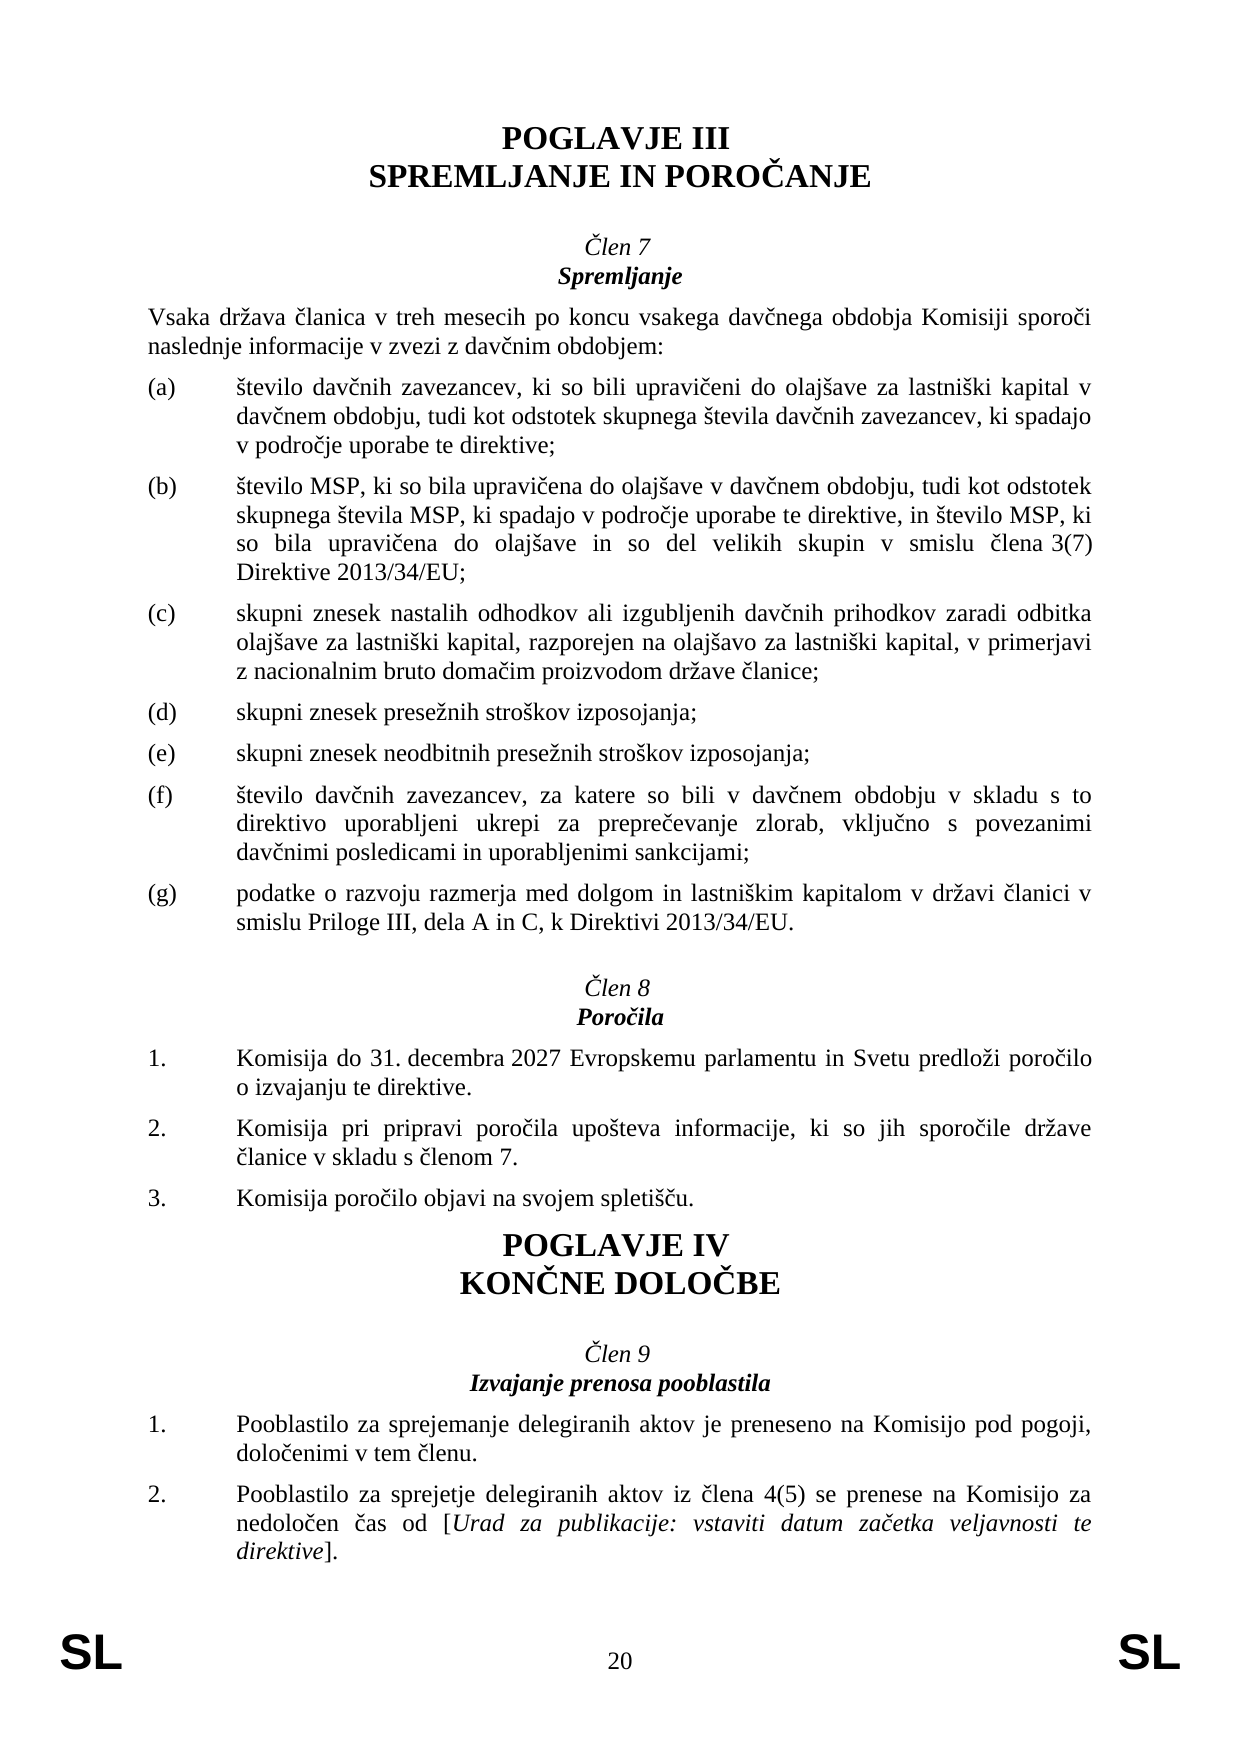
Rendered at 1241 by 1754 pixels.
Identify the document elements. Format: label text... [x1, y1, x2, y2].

text 1. Komisija do 31. decembra 2027 Evropskemu parlamentu in Svetu predloži poročilo o izvajanju te direktive. [148, 1043, 1093, 1101]
text Vsaka država članica v treh mesecih po koncu vsakega davčnega obdobja Komisiji sporoči naslednje informacije v zvezi z davčnim obdobjem: [148, 302, 1093, 360]
text (b) število MSP, ki so bila upravičena do olajšave v davčnem obdobju, tudi kot odstotek skupnega števila MSP, ki spadajo v področje uporabe te direktive, in število MSP, ki so bila upravičena do olajšave in so del velikih skupin v smislu člena 3(7) Direktive 2013/34/EU; [148, 471, 1093, 586]
text Člen 9 Izvajanje prenosa pooblastila [148, 1339, 1093, 1396]
text (a) število davčnih zavezancev, ki so bili upravičeni do olajšave za lastniški kapital v davčnem obdobju, tudi kot odstotek skupnega števila davčnih zavezancev, ki spadajo v področje uporabe te direktive; [148, 372, 1093, 458]
text (g) podatke o razvoju razmerja med dolgom in lastniškim kapitalom v državi članici v smislu Priloge III, dela A in C, k Direktivi 2013/34/EU. [148, 878, 1093, 936]
text (d) skupni znesek presežnih stroškov izposojanja; [148, 697, 1093, 726]
title POGLAVJE IV KONČNE DOLOČBE [148, 1225, 1093, 1301]
text 2. Komisija pri pripravi poročila upošteva informacije, ki so jih sporočile države članice v skladu s členom 7. [148, 1113, 1093, 1171]
text 1. Pooblastilo za sprejemanje delegiranih aktov je preneseno na Komisijo pod pogoji, določenimi v tem členu. [148, 1409, 1093, 1466]
text (f) število davčnih zavezancev, za katere so bili v davčnem obdobju v skladu s to direktivo uporabljeni ukrepi za preprečevanje zlorab, vključno s povezanimi davčnimi posledicami in uporabljenimi sankcijami; [148, 780, 1093, 866]
text (c) skupni znesek nastalih odhodkov ali izgubljenih davčnih prihodkov zaradi odbitka olajšave za lastniški kapital, razporejen na olajšavo za lastniški kapital, v primerjavi z nacionalnim bruto domačim proizvodom države članice; [148, 598, 1093, 685]
text 2. Pooblastilo za sprejetje delegiranih aktov iz člena 4(5) se prenese na Komisijo za nedoločen čas od [Urad za publikacije: vstaviti datum začetka veljavnosti te direktive]. [148, 1479, 1093, 1565]
text Člen 8 Poročila [148, 973, 1093, 1031]
text Člen 7 Spremljanje [148, 232, 1093, 290]
title POGLAVJE III SPREMLJANJE IN POROČANJE [148, 118, 1093, 195]
text (e) skupni znesek neodbitnih presežnih stroškov izposojanja; [148, 738, 1093, 767]
text 3. Komisija poročilo objavi na svojem spletišču. [148, 1183, 1093, 1212]
